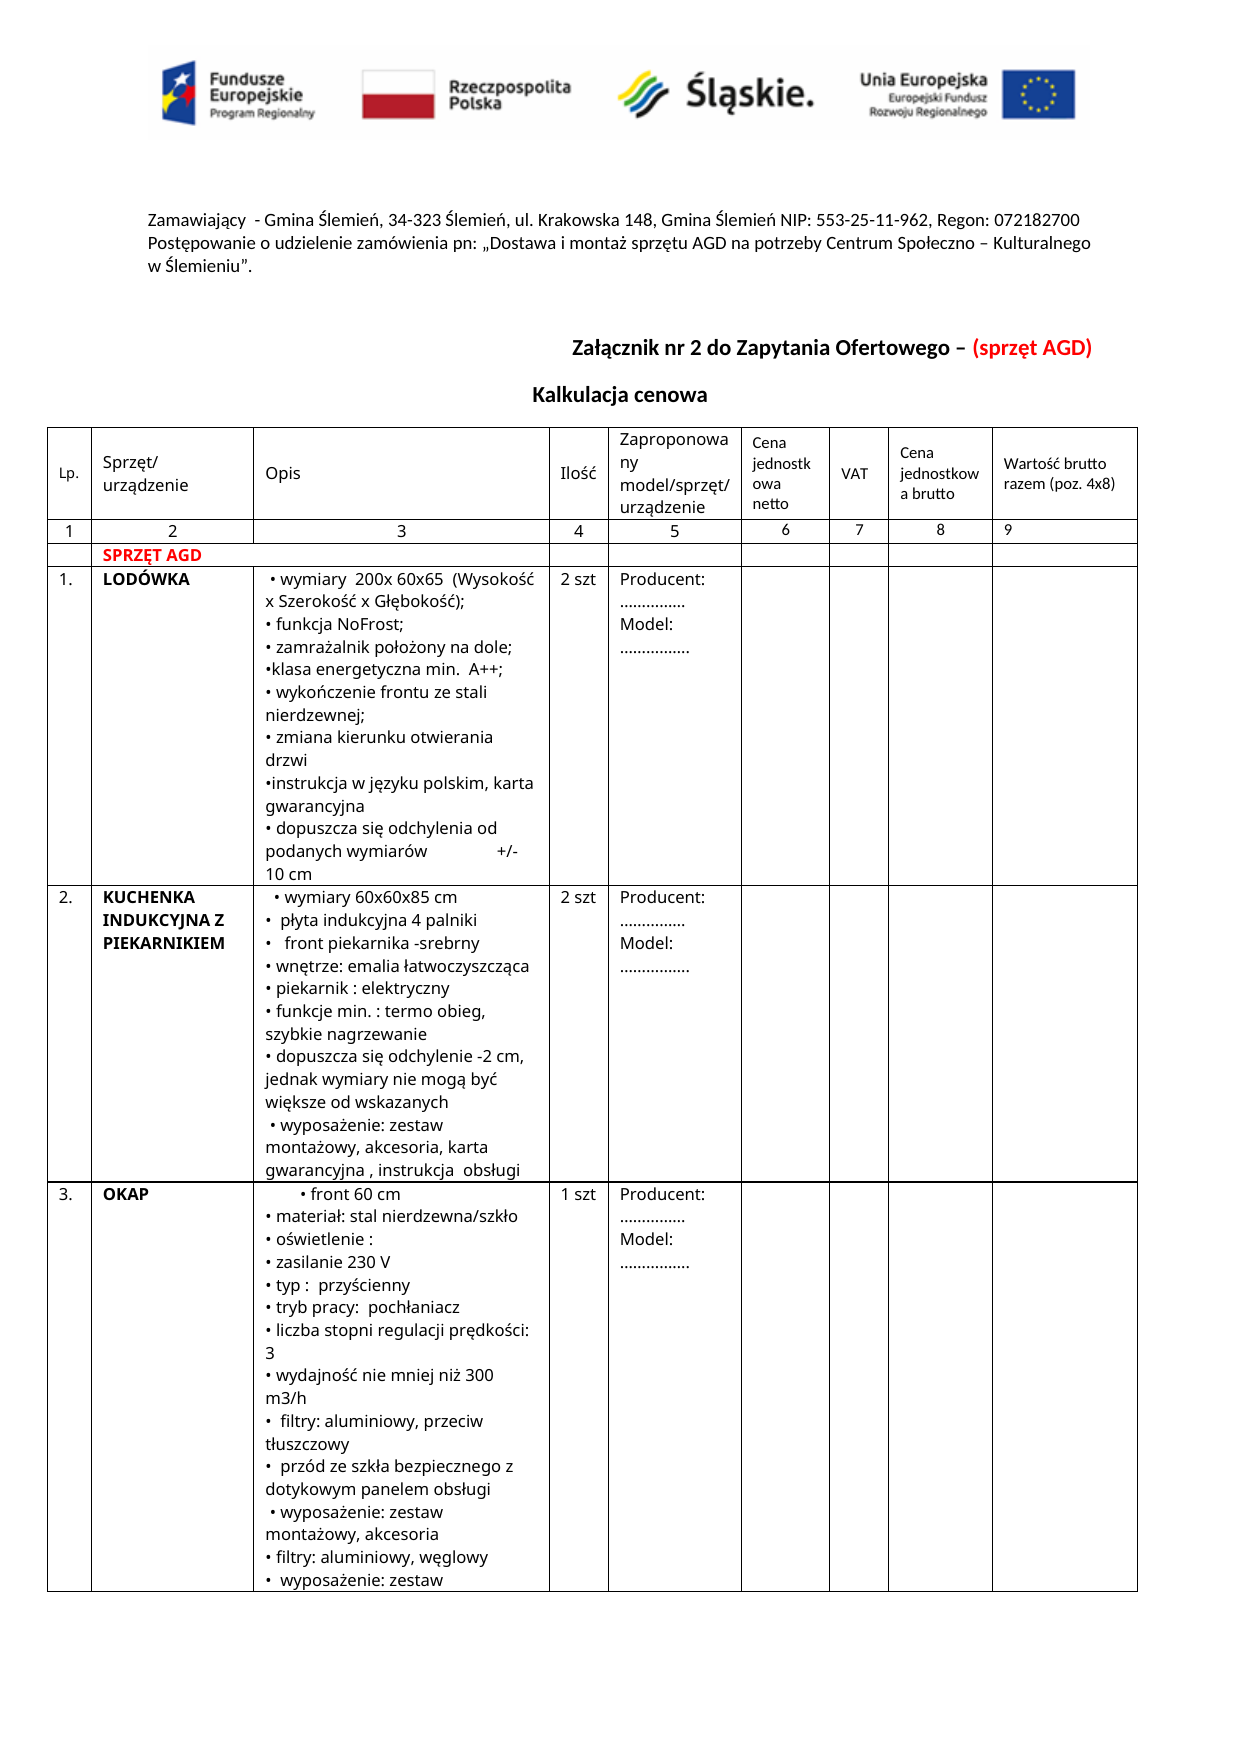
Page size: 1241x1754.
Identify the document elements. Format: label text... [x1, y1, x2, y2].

table_cell [48, 544, 91, 566]
table_cell [993, 544, 1137, 566]
table_cell 2. [48, 886, 91, 1181]
table_header Lp. [48, 428, 91, 519]
table_cell 1. [48, 567, 91, 885]
table_cell 5 [609, 520, 741, 542]
table_cell [889, 544, 992, 566]
table_cell KUCHENKA INDUKCYJNA Z PIEKARNIKIEM [92, 886, 253, 1181]
table_cell 6 [742, 520, 829, 542]
table_cell [993, 1183, 1137, 1591]
table_cell [889, 567, 992, 885]
table_cell 8 [889, 520, 992, 542]
table_cell [742, 886, 829, 1181]
table_cell Producent: …………… Model: ……………. [609, 886, 741, 1181]
table_cell 3 [254, 520, 549, 542]
text Kalkulacja cenowa [148, 380, 1093, 408]
table_cell [993, 886, 1137, 1181]
table_cell 2 szt [550, 567, 608, 885]
table_cell 3. [48, 1183, 91, 1591]
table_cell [609, 1183, 741, 1591]
table_cell [550, 544, 608, 566]
table_cell 2 [92, 520, 253, 542]
table_header VAT [830, 428, 888, 519]
table_cell 9 [993, 520, 1137, 542]
table_cell [742, 1183, 829, 1591]
table_cell [830, 567, 888, 885]
table_header Cena jednostkowa netto [742, 428, 829, 519]
table_header Sprzęt/urządzenie [92, 428, 253, 519]
table_header Ilość [550, 428, 608, 519]
table_cell 7 [830, 520, 888, 542]
table_cell [889, 886, 992, 1181]
table_cell • wymiary 60x60x85 cm • płyta indukcyjna 4 palniki • front piekarnika -srebrny • wnętrze: emalia łatwoczyszcząca • piekarnik : elektryczny • funkcje min. : termo obieg, szybkie nagrzewanie • dopuszcza się odchylenie -2 cm, jednak wymiary nie mogą być większe od wskazanych • wyposażenie: zestaw montażowy, akcesoria, karta gwarancyjna , instrukcja obsługi [254, 886, 549, 1181]
table_cell 4 [550, 520, 608, 542]
table_cell [830, 886, 888, 1181]
table_cell [830, 544, 888, 566]
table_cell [254, 1183, 549, 1591]
table_cell [993, 567, 1137, 885]
table_cell OKAP [92, 1183, 253, 1591]
table_cell LODÓWKA [92, 567, 253, 885]
table_cell [889, 1183, 992, 1591]
picture [147, 45, 1091, 140]
table_header Zaproponowany model/sprzęt/urządzenie [609, 428, 741, 519]
table_cell 2 szt [550, 886, 608, 1181]
table_cell 1 [48, 520, 91, 542]
table_cell • wymiary 200x 60x65 (Wysokość x Szerokość x Głębokość); • funkcja NoFrost; • zamrażalnik położony na dole; •klasa energetyczna min. A++; • wykończenie frontu ze stali nierdzewnej; • zmiana kierunku otwierania drzwi •instrukcja w języku polskim, karta gwarancyjna • dopuszcza się odchylenia od podanych wymiarów +/- 10 cm [254, 567, 549, 885]
text Załącznik nr 2 do Zapytania Ofertowego – (sprzęt AGD) [148, 333, 1093, 361]
table_header Opis [254, 428, 549, 519]
table_header Cena jednostkowa brutto [889, 428, 992, 519]
table_cell Producent: …………… Model: ……………. [609, 567, 741, 885]
table_cell [742, 567, 829, 885]
table_cell [742, 544, 829, 566]
table_cell SPRZĘT AGD [92, 544, 549, 566]
table_cell [609, 544, 741, 566]
table_cell 1 szt [550, 1183, 608, 1591]
table_header Wartość brutto razem (poz. 4x8) [993, 428, 1137, 519]
table_cell [830, 1183, 888, 1591]
